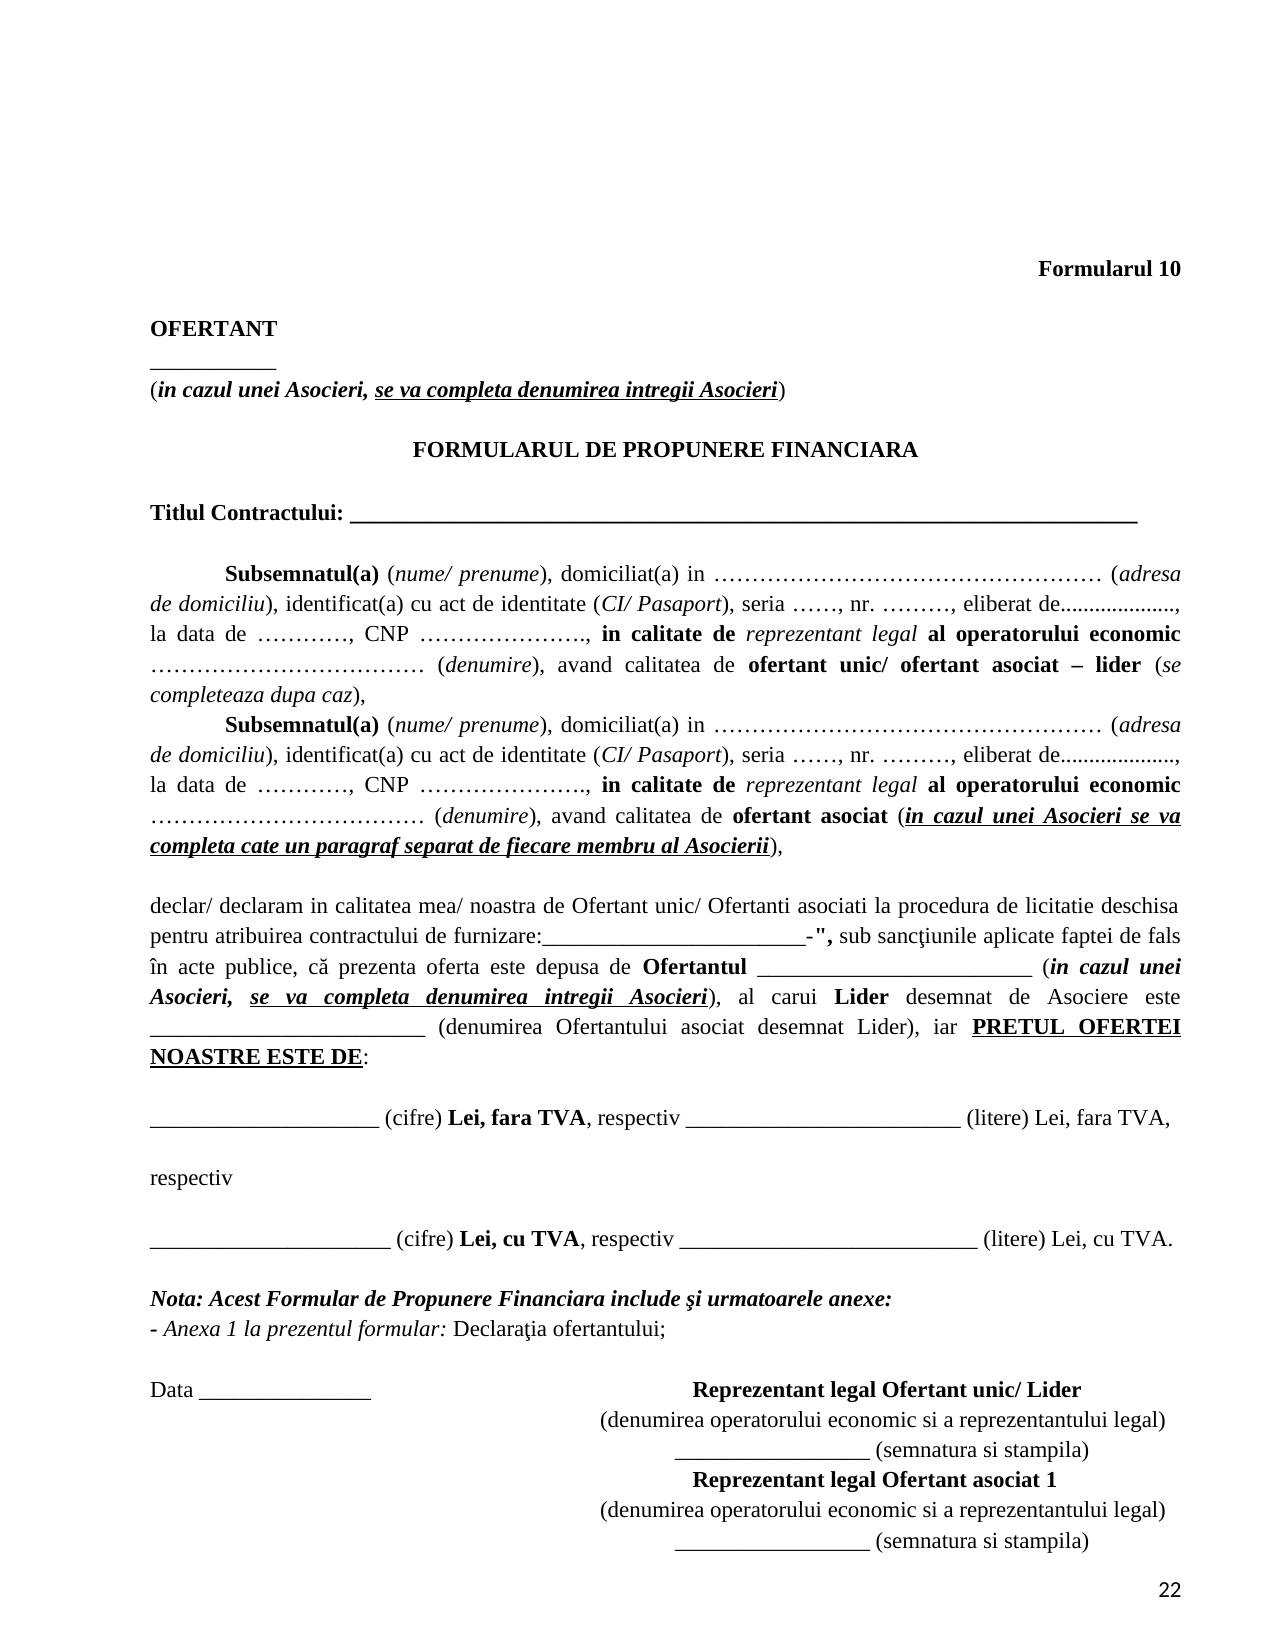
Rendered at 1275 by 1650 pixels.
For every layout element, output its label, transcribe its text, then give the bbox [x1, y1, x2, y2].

text Subsemnatul(a) (nume/ prenume), domiciliat(a) in …………………………………………… (adresa de domiciliu), identificat(a) cu act de identitate (CI/ Pasaport), seria ……, nr. ………, eliberat de...................., la data de …………, CNP …………………., in calitate de reprezentant legal al operatorului economic ……………………………… (denumire), avand calitatea de ofertant unic/ ofertant asociat – lider (se completeaza dupa caz), [150, 560, 1181, 707]
text Reprezentant legal Ofertant asociat 1 [150, 1466, 1181, 1493]
text Subsemnatul(a) (nume/ prenume), domiciliat(a) in …………………………………………… (adresa de domiciliu), identificat(a) cu act de identitate (CI/ Pasaport), seria ……, nr. ………, eliberat de...................., la data de …………, CNP …………………., in calitate de reprezentant legal al operatorului economic ……………………………… (denumire), avand calitatea de ofertant asociat (in cazul unei Asocieri se va completa cate un paragraf separat de fiecare membru al Asocierii), [150, 711, 1181, 858]
text _____________________ (cifre) Lei, cu TVA, respectiv __________________________ (litere) Lei, cu TVA. [150, 1224, 1181, 1251]
text ____________________ (cifre) Lei, fara TVA, respectiv ________________________ (litere) Lei, fara TVA, [150, 1104, 1181, 1130]
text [150, 1527, 1181, 1553]
text Formularul 10 [150, 255, 1181, 281]
text Titlul Contractului: _______________________________________________________________ [150, 497, 1181, 526]
text respectiv [150, 1164, 1181, 1191]
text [150, 1496, 1181, 1523]
text OFERTANT [150, 316, 1181, 342]
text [150, 1406, 1181, 1432]
text ___________ [150, 346, 1181, 372]
text Nota: Acest Formular de Propunere Financiara include şi urmatoarele anexe: [150, 1285, 1181, 1311]
text FORMULARUL DE PROPUNERE FINANCIARA [150, 436, 1181, 463]
text (in cazul unei Asocieri, se va completa denumirea intregii Asocieri) [150, 376, 1181, 402]
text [150, 1436, 1181, 1462]
text Data _______________ Reprezentant legal Ofertant unic/ Lider [150, 1376, 1181, 1402]
text - Anexa 1 la prezentul formular: Declaraţia ofertantului; [150, 1315, 1181, 1342]
text declar/ declaram in calitatea mea/ noastra de Ofertant unic/ Ofertanti asociati la procedura de licitatie deschisa pentru atribuirea contractului de furnizare:_______________________-", sub sancţiunile aplicate faptei de fals în acte publice, că prezenta oferta este depusa de Ofertantul ________________________ (in cazul unei Asocieri, se va completa denumirea intregii Asocieri), al carui Lider desemnat de Asociere este ________________________ (denumirea Ofertantului asociat desemnat Lider), iar PRETUL OFERTEI NOASTRE ESTE DE: [150, 892, 1181, 1070]
